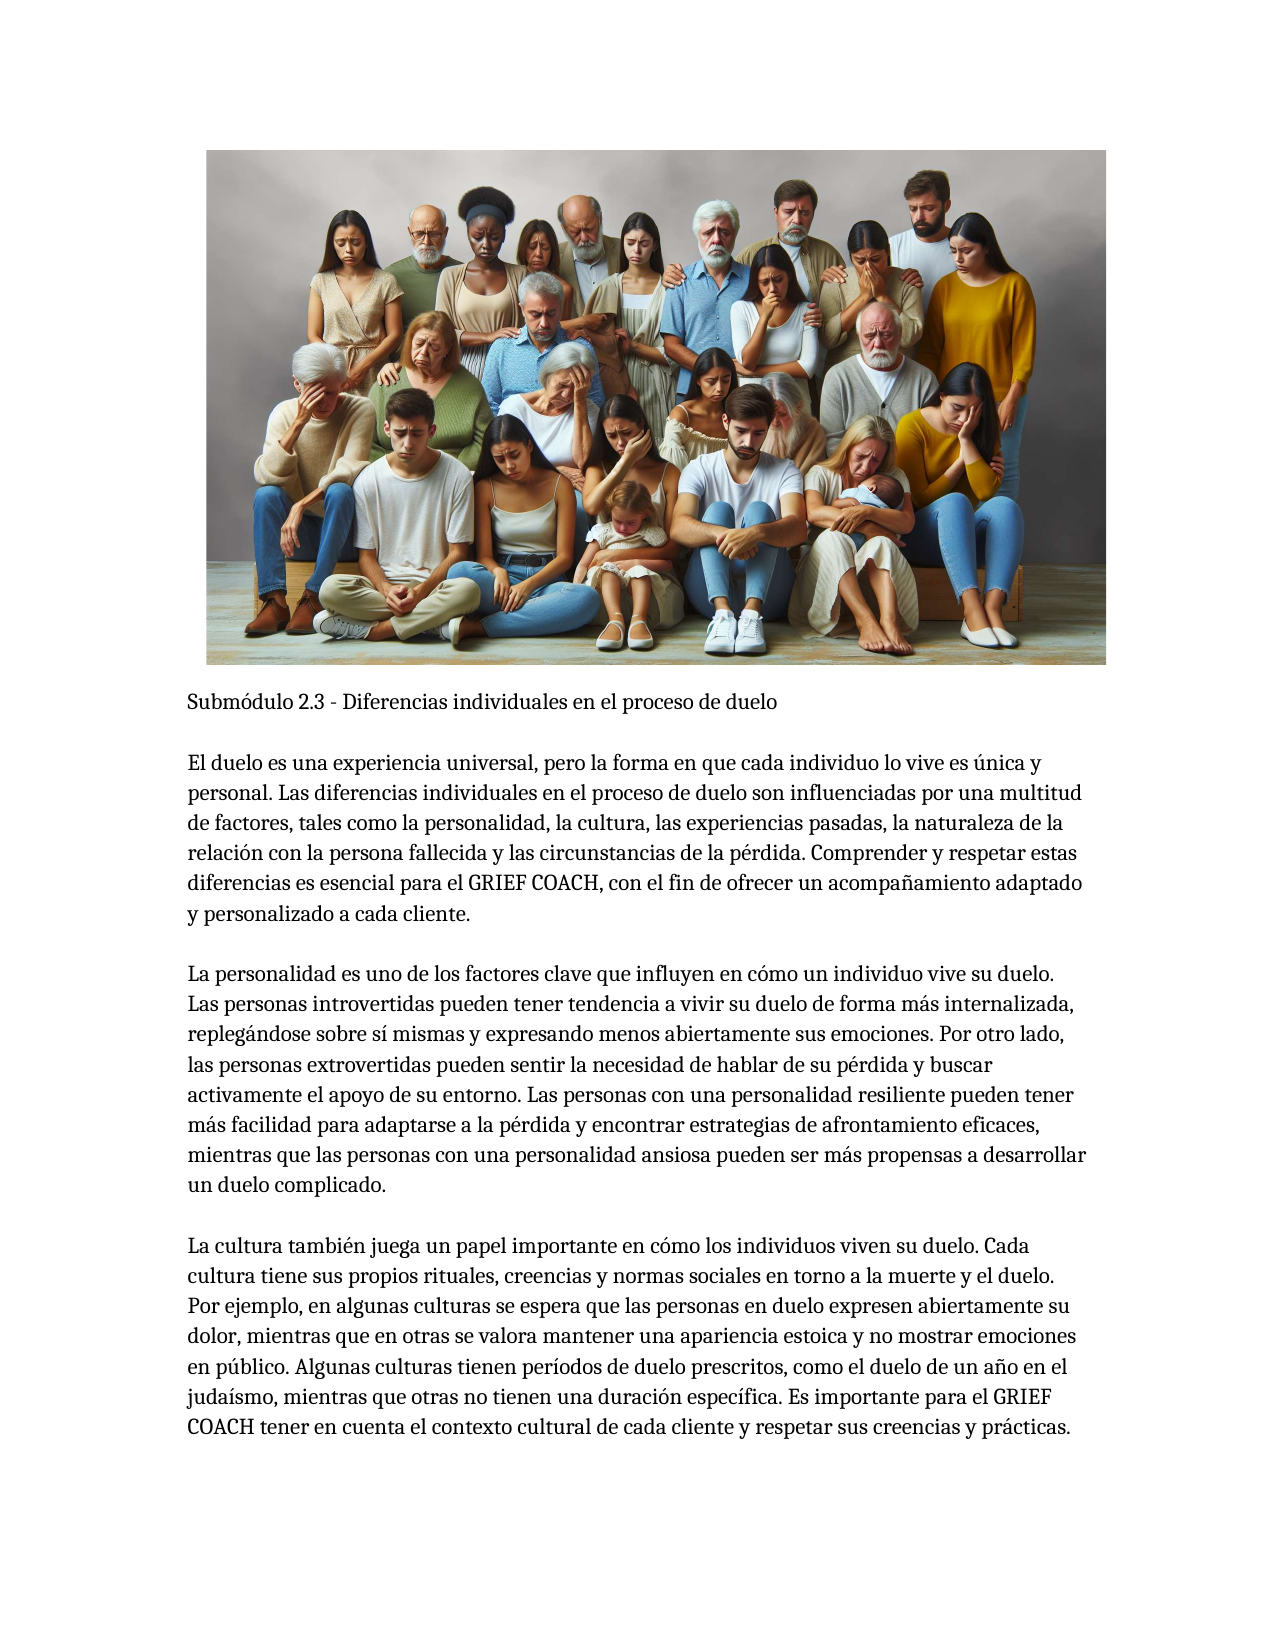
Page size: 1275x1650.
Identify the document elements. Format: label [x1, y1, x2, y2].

text [187, 689, 1087, 1471]
picture [206, 150, 1107, 665]
